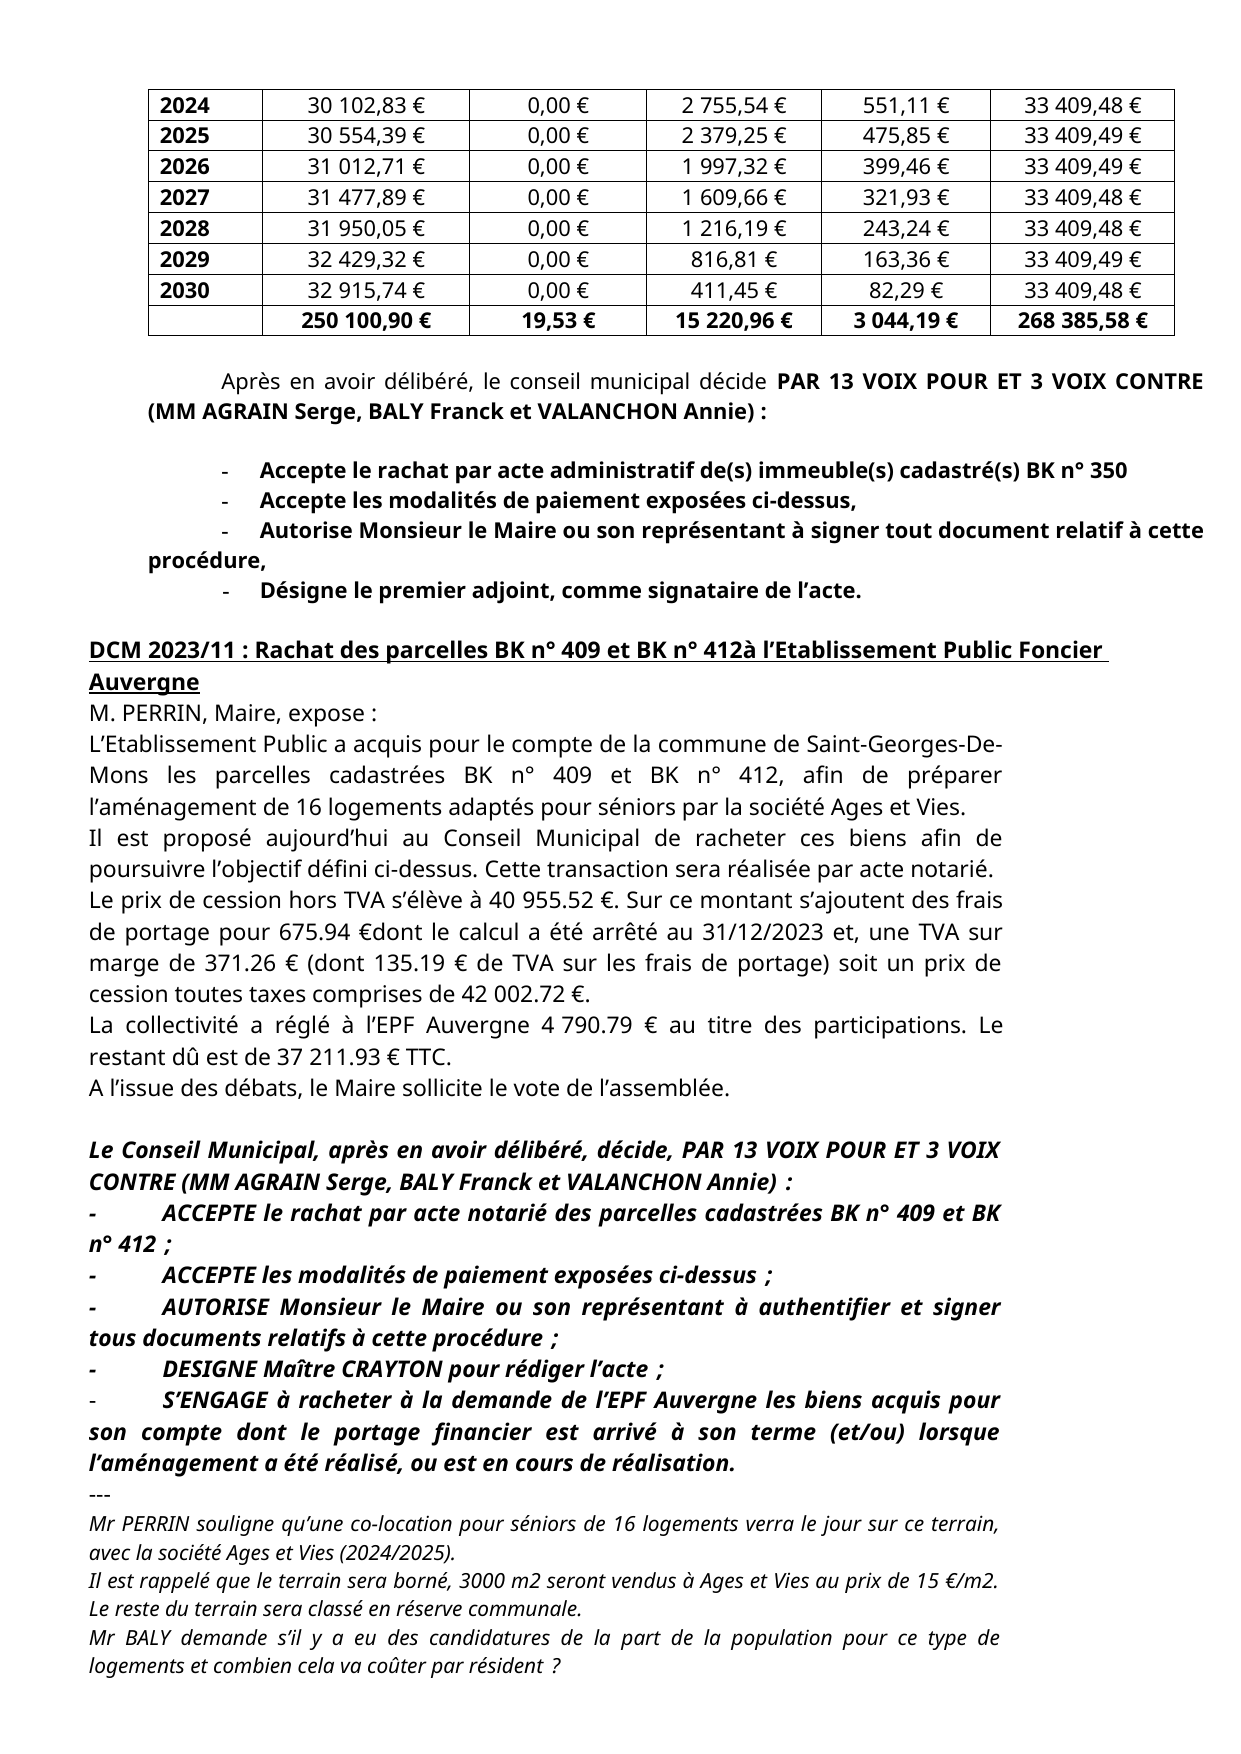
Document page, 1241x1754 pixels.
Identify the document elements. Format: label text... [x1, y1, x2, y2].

text Après en avoir délibéré, le conseil municipal décide PAR 13 VOIX POUR ET 3 VOIX CONTRE (MM AGRAIN Serge, BALY Franck et VALANCHON Annie) : [148, 366, 1205, 426]
text A l’issue des débats, le Maire sollicite le vote de l’assemblée. [89, 1072, 1004, 1103]
table_cell 2027 [149, 182, 262, 212]
table_cell 321,93 € [822, 182, 990, 212]
table_cell 0,00 € [470, 182, 646, 212]
table_cell 31 012,71 € [263, 151, 469, 181]
table_cell 0,00 € [470, 90, 646, 119]
text L’Etablissement Public a acquis pour le compte de la commune de Saint-Georges-De-Mons les parcelles cadastrées BK n° 409 et BK n° 412, afin de préparer l’aménagement de 16 logements adaptés pour séniors par la société Ages et Vies. [89, 728, 1004, 822]
table_cell 0,00 € [470, 121, 646, 150]
table_cell 32 429,32 € [263, 244, 469, 274]
table_cell 33 409,48 € [991, 90, 1174, 119]
table_cell 33 409,49 € [991, 121, 1174, 150]
table_cell 0,00 € [470, 244, 646, 274]
list Désigne le premier adjoint, comme signataire de l’acte. [222, 575, 1205, 604]
table_cell 250 100,90 € [263, 306, 469, 335]
table_cell 2 379,25 € [647, 121, 821, 150]
text La collectivité a réglé à l’EPF Auvergne 4 790.79 € au titre des participations. Le restant dû est de 37 211.93 € TTC. [89, 1009, 1004, 1072]
table_cell 2025 [149, 121, 262, 150]
table_cell 163,36 € [822, 244, 990, 274]
table_cell 33 409,49 € [991, 244, 1174, 274]
text Mr BALY demande s’il y a eu des candidatures de la part de la population pour ce type de logements et combien cela va coûter par résident ? [89, 1623, 1004, 1680]
table_cell 816,81 € [647, 244, 821, 274]
list Autorise Monsieur le Maire ou son représentant à signer tout document relatif à cette procédure, [148, 515, 1205, 575]
table_cell 15 220,96 € [647, 306, 821, 335]
table_cell 30 554,39 € [263, 121, 469, 150]
table_cell 3 044,19 € [822, 306, 990, 335]
table_cell 2024 [149, 90, 262, 119]
table_cell 31 950,05 € [263, 213, 469, 243]
text Mr PERRIN souligne qu’une co-location pour séniors de 16 logements verra le jour sur ce terrain, avec la société Ages et Vies (2024/2025). [89, 1509, 1004, 1566]
text --- [89, 1478, 1004, 1509]
text Le Conseil Municipal, après en avoir délibéré, décide, PAR 13 VOIX POUR ET 3 VOIX CONTRE (MM AGRAIN Serge, BALY Franck et VALANCHON Annie) : [89, 1134, 1004, 1197]
table_cell 1 609,66 € [647, 182, 821, 212]
table_cell [149, 306, 262, 335]
text Il est rappelé que le terrain sera borné, 3000 m2 seront vendus à Ages et Vies au prix de 15 €/m2. Le reste du terrain sera classé en réserve communale. [89, 1566, 1004, 1623]
table_cell 551,11 € [822, 90, 990, 119]
table_cell 30 102,83 € [263, 90, 469, 119]
table_cell 0,00 € [470, 213, 646, 243]
table_cell 82,29 € [822, 275, 990, 304]
table_cell 33 409,48 € [991, 275, 1174, 304]
list Accepte les modalités de paiement exposées ci-dessus, [148, 485, 1205, 515]
table_cell 2 755,54 € [647, 90, 821, 119]
table_cell 411,45 € [647, 275, 821, 304]
table_cell 31 477,89 € [263, 182, 469, 212]
table_cell 32 915,74 € [263, 275, 469, 304]
table_cell 19,53 € [470, 306, 646, 335]
table_cell 1 997,32 € [647, 151, 821, 181]
list Accepte le rachat par acte administratif de(s) immeuble(s) cadastré(s) BK n° 350 [148, 456, 1205, 485]
list ACCEPTE les modalités de paiement exposées ci-dessus ; [89, 1259, 1004, 1291]
text DCM 2023/11 : Rachat des parcelles BK n° 409 et BK n° 412à l’Etablissement Public Foncier Auvergne [89, 634, 1205, 697]
list AUTORISE Monsieur le Maire ou son représentant à authentifier et signer tous documents relatifs à cette procédure ; [89, 1291, 1004, 1353]
table_cell 2026 [149, 151, 262, 181]
table_cell 1 216,19 € [647, 213, 821, 243]
table_cell 2028 [149, 213, 262, 243]
table_cell 399,46 € [822, 151, 990, 181]
table_cell 2030 [149, 275, 262, 304]
table_cell 33 409,48 € [991, 182, 1174, 212]
table_cell 0,00 € [470, 275, 646, 304]
list ACCEPTE le rachat par acte notarié des parcelles cadastrées BK n° 409 et BK n° 412 ; [89, 1197, 1004, 1259]
table_cell 33 409,49 € [991, 151, 1174, 181]
list S’ENGAGE à racheter à la demande de l’EPF Auvergne les biens acquis pour son compte dont le portage financier est arrivé à son terme (et/ou) lorsque l’aménagement a été réalisé, ou est en cours de réalisation. [89, 1384, 1004, 1478]
table_cell 2029 [149, 244, 262, 274]
table_cell 0,00 € [470, 151, 646, 181]
table_cell 268 385,58 € [991, 306, 1174, 335]
text Il est proposé aujourd’hui au Conseil Municipal de racheter ces biens afin de poursuivre l’objectif défini ci-dessus. Cette transaction sera réalisée par acte notarié. [89, 822, 1004, 884]
text Le prix de cession hors TVA s’élève à 40 955.52 €. Sur ce montant s’ajoutent des frais de portage pour 675.94 €dont le calcul a été arrêté au 31/12/2023 et, une TVA sur marge de 371.26 € (dont 135.19 € de TVA sur les frais de portage) soit un prix de cession toutes taxes comprises de 42 002.72 €. [89, 884, 1004, 1009]
table_cell 243,24 € [822, 213, 990, 243]
table_cell 33 409,48 € [991, 213, 1174, 243]
list DESIGNE Maître CRAYTON pour rédiger l’acte ; [89, 1353, 1004, 1384]
text M. PERRIN, Maire, expose : [89, 697, 1004, 728]
table_cell 475,85 € [822, 121, 990, 150]
